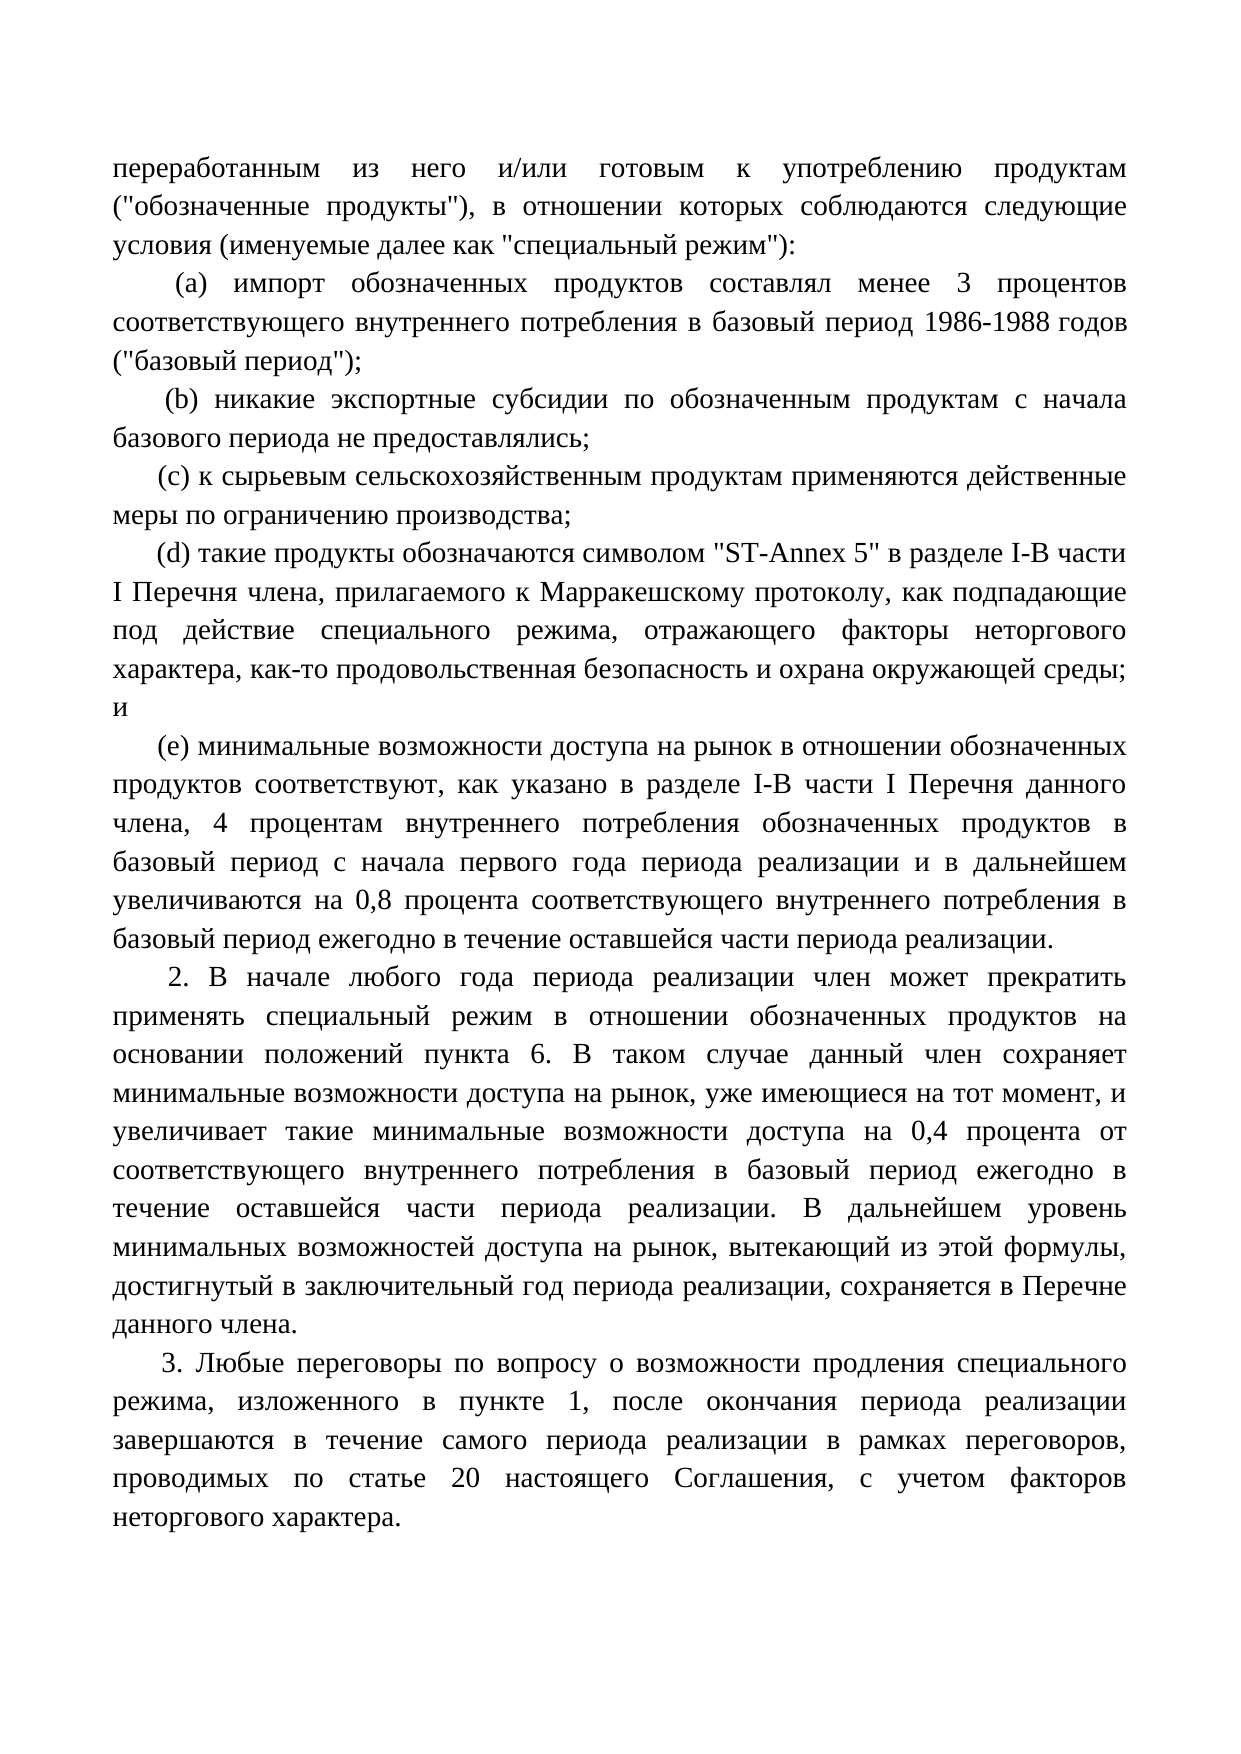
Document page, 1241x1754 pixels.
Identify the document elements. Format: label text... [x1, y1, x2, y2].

text (e) минимальные возможности доступа на рынок в отношении обозначенных продуктов соответствуют, как указано в разделе I-В части I Перечня данного члена, 4 процентам внутреннего потребления обозначенных продуктов в базовый период с начала первого года периода реализации и в дальнейшем увеличиваются на 0,8 процента соответствующего внутреннего потребления в базовый период ежегодно в течение оставшейся части периода реализации. [112, 728, 1128, 954]
text (d) такие продукты обозначаются символом "ST-Annex 5" в разделе I-В части I Перечня члена, прилагаемого к Марракешскому протоколу, как подпадающие под действие специального режима, отражающего факторы неторгового характера, как-то продовольственная безопасность и охрана окружающей среды; и [112, 535, 1128, 723]
text (a) импорт обозначенных продуктов составлял менее 3 процентов соответствующего внутреннего потребления в базовый период 1986-1988 годов ("базовый период"); [112, 266, 1128, 376]
text (c) к сырьевым сельскохозяйственным продуктам применяются действенные меры по ограничению производства; [112, 458, 1128, 530]
text (b) никакие экспортные субсидии по обозначенным продуктам с начала базового периода не предоставлялись; [112, 381, 1128, 453]
text 2. В начале любого года периода реализации член может прекратить применять специальный режим в отношении обозначенных продуктов на основании положений пункта 6. В таком случае данный член сохраняет минимальные возможности доступа на рынок, уже имеющиеся на тот момент, и увеличивает такие минимальные возможности доступа на 0,4 процента от соответствующего внутреннего потребления в базовый период ежегодно в течение оставшейся части периода реализации. В дальнейшем уровень минимальных возможностей доступа на рынок, вытекающий из этой формулы, достигнутый в заключительный год периода реализации, сохраняется в Перечне данного члена. [112, 959, 1128, 1340]
text 3. Любые переговоры по вопросу о возможности продления специального режима, изложенного в пункте 1, после окончания периода реализации завершаются в течение самого периода реализации в рамках переговоров, проводимых по статье 20 настоящего Соглашения, с учетом факторов неторгового характера. [112, 1345, 1128, 1532]
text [112, 150, 1128, 261]
